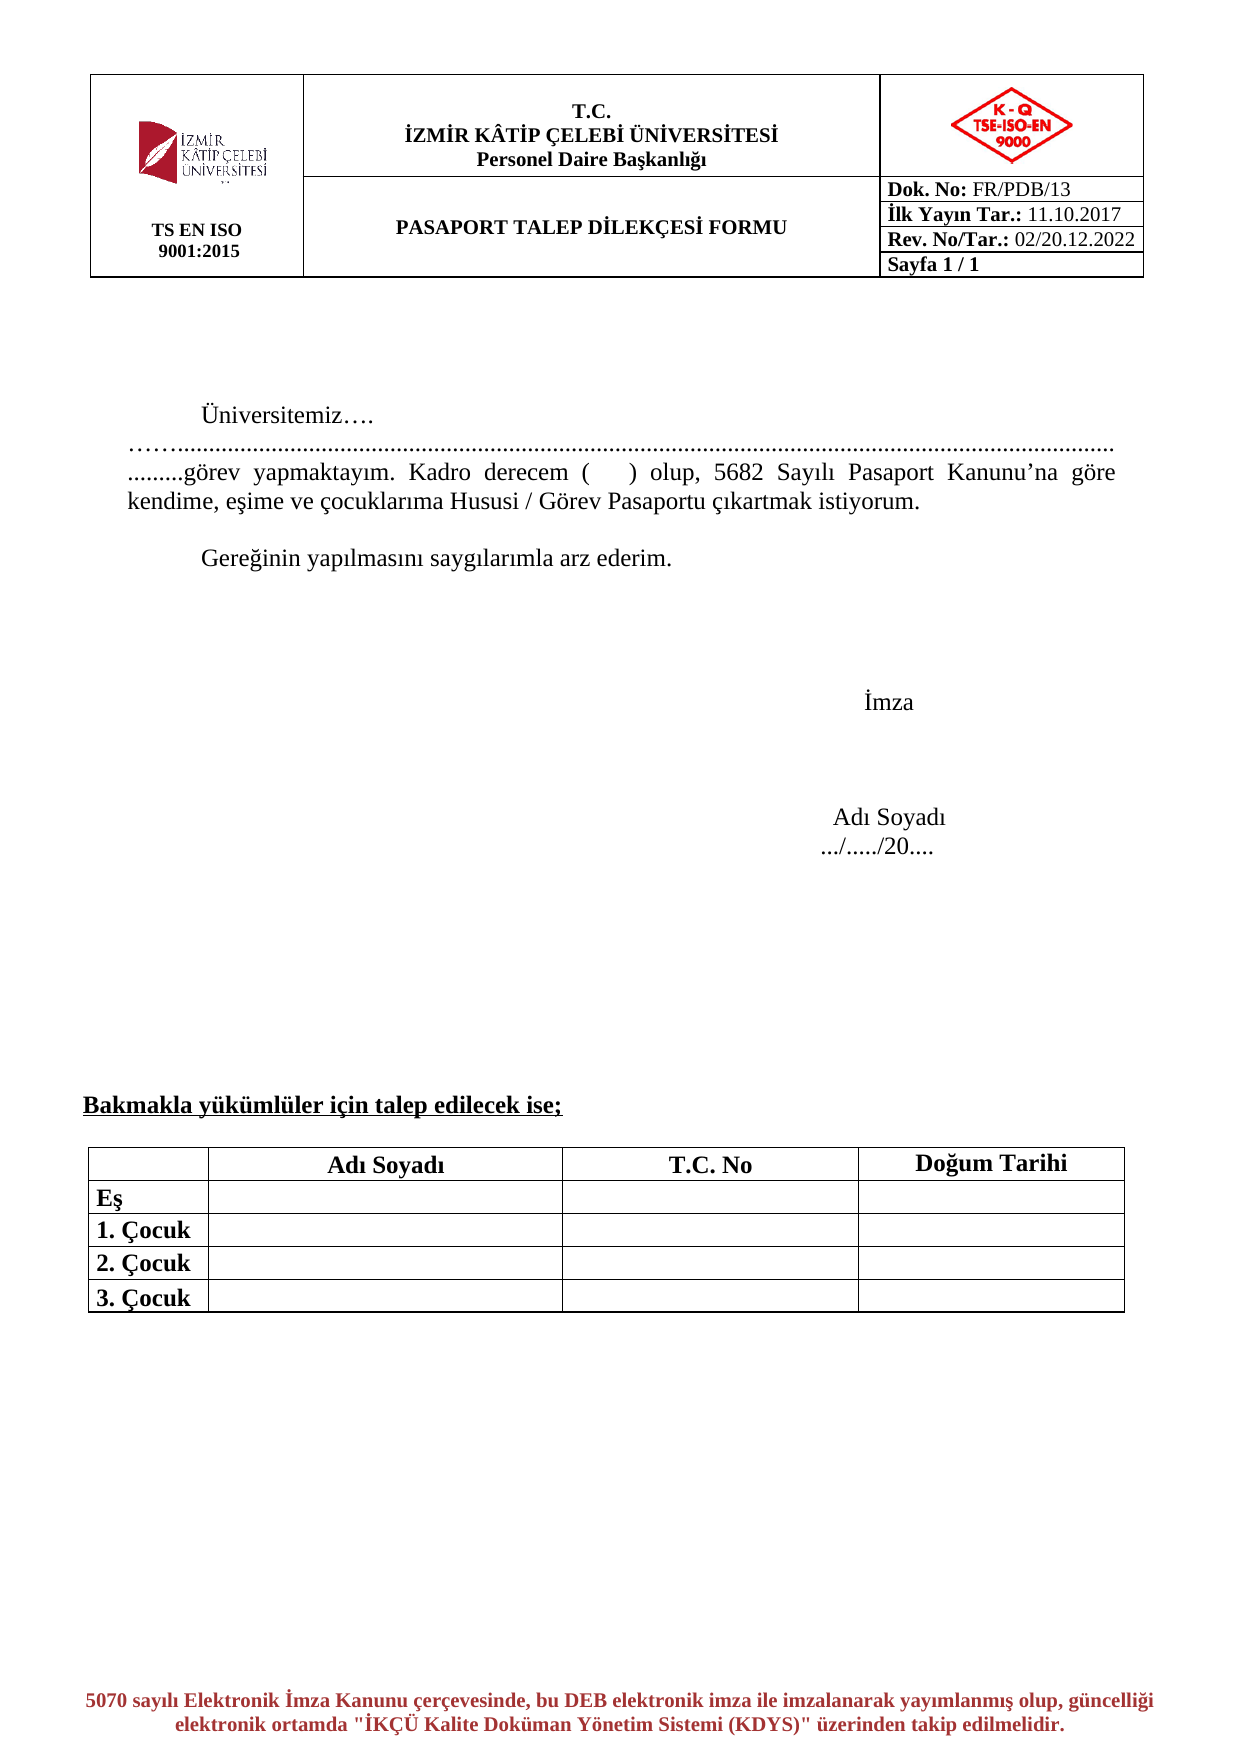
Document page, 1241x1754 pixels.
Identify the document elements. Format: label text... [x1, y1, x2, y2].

text .../...../20.... [820, 831, 1157, 860]
table_header T.C. No [563, 1148, 858, 1180]
table_cell 3. Çocuk [89, 1280, 208, 1311]
picture [126, 111, 283, 199]
table_header [89, 1148, 208, 1180]
table_cell [563, 1247, 858, 1278]
table_header Doğum Tarihi [859, 1148, 1124, 1180]
table_cell [563, 1181, 858, 1213]
table_cell [209, 1214, 562, 1246]
table_cell [563, 1214, 858, 1246]
table_cell 1. Çocuk [89, 1214, 208, 1246]
text Adı Soyadı [820, 802, 1157, 831]
picture [951, 87, 1073, 164]
table_cell [209, 1280, 562, 1311]
text Bakmakla yükümlüler için talep edilecek ise; [83, 1090, 1157, 1118]
table_header Adı Soyadı [209, 1148, 562, 1180]
table_cell [209, 1181, 562, 1213]
table_cell 2. Çocuk [89, 1247, 208, 1278]
table_cell [859, 1181, 1124, 1213]
table_cell [859, 1280, 1124, 1311]
text İmza [820, 687, 1157, 716]
text Üniversitemiz….……...............................................................................................................................................................görev yapmaktayım. Kadro derecem ( ) olup, 5682 Sayılı Pasaport Kanunu’na göre kendime, eşime ve çocuklarıma Hususi / Görev Pasaportu çıkartmak istiyorum. [127, 400, 1116, 515]
table_cell [209, 1247, 562, 1278]
table_cell Eş [89, 1181, 208, 1213]
table_cell [859, 1214, 1124, 1246]
table_cell [563, 1280, 858, 1311]
text Gereğinin yapılmasını saygılarımla arz ederim. [127, 543, 1116, 572]
table_cell [859, 1247, 1124, 1278]
